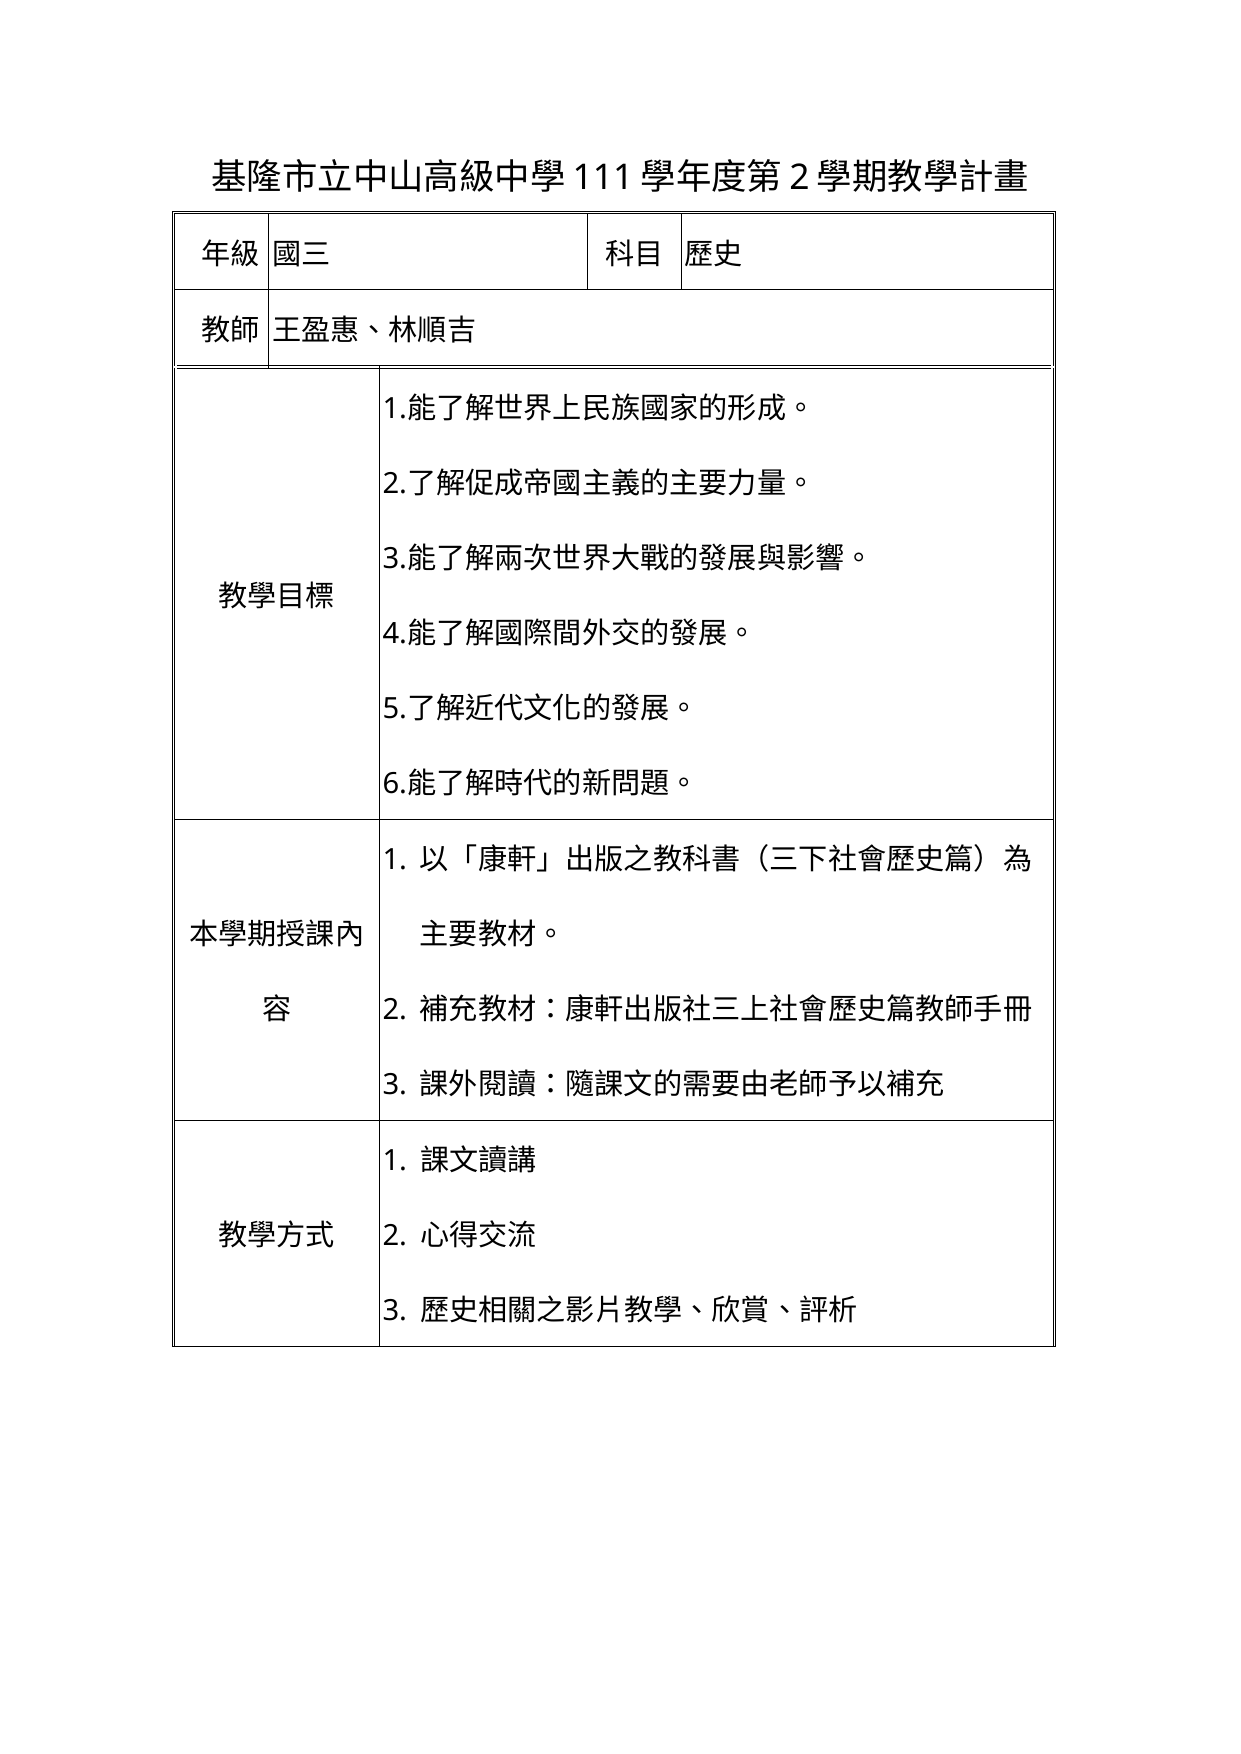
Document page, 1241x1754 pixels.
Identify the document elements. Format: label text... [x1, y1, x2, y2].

table_cell 1.能了解世界上民族國家的形成。 2.了解促成帝國主義的主要力量。 3.能了解兩次世界大戰的發展與影響。 4.能了解國際間外交的發展。 5.了解近代文化的發展。 6.能了解時代的新問題。 [380, 365, 1054, 818]
table_cell 課文讀講 心得交流 歷史相關之影片教學、欣賞、評析 [380, 1121, 1053, 1346]
table_cell 教師 [175, 290, 268, 365]
table_header 國三 [269, 214, 587, 289]
table_cell 以「康軒」出版之教科書（三下社會歷史篇）為主要教材。 補充教材：康軒出版社三上社會歷史篇教師手冊 課外閱讀：隨課文的需要由老師予以補充 [380, 820, 1053, 1119]
table_header 科目 [588, 214, 681, 289]
text 基隆市立中山高級中學111學年度第2學期教學計畫 [187, 136, 1053, 211]
table_header 歷史 [682, 214, 1053, 289]
table_cell 本學期授課內容 [175, 820, 379, 1119]
table_cell 教學目標 [173, 365, 379, 818]
table_cell 王盈惠、林順吉 [269, 290, 1053, 365]
table_header 年級 [175, 214, 268, 289]
table_cell 教學方式 [175, 1121, 379, 1346]
